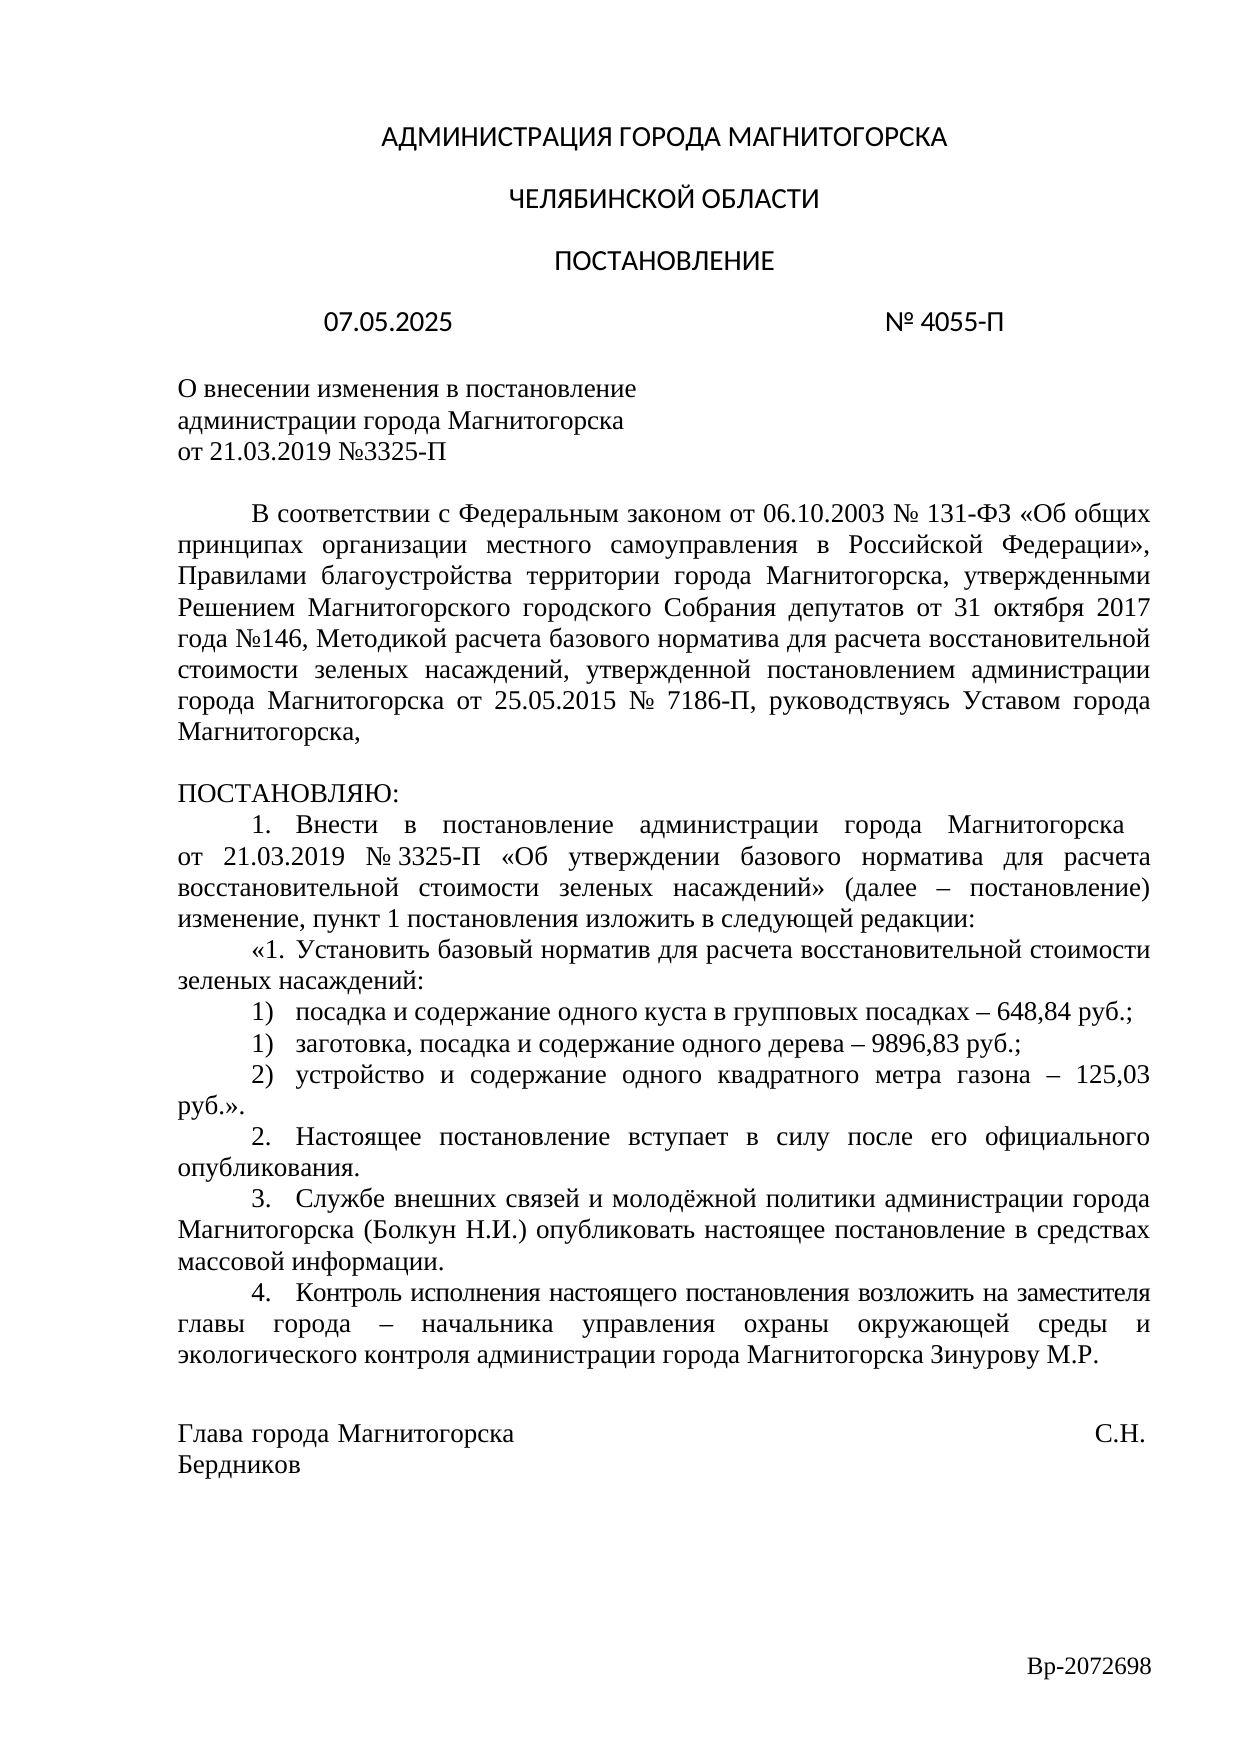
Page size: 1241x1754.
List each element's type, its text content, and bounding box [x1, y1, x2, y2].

text 1. Внести в постановление администрации города Магнитогорска от 21.03.2019 № 3325-П «Об утверждении базового норматива для расчета восстановительной стоимости зеленых насаждений» (далее – постановление) изменение, пункт 1 постановления изложить в следующей редакции: [177, 809, 1152, 933]
list устройство и содержание одного квадратного метра газона – 125,03 руб.». [177, 1058, 1152, 1120]
list заготовка, посадка и содержание одного дерева – 9896,83 руб.; [177, 1027, 1152, 1058]
text 07.05.2025 № 4055-П [177, 303, 1152, 339]
text 4. Контроль исполнения настоящего постановления возложить на заместителя главы города – начальника управления охраны окружающей среды и экологического контроля администрации города Магнитогорска Зинурову М.Р. [177, 1276, 1152, 1369]
text ПОСТАНОВЛЕНИЕ [177, 242, 1152, 277]
text «1. Установить базовый норматив для расчета восстановительной стоимости зеленых насаждений: [177, 933, 1152, 996]
list 2. Настоящее постановление вступает в силу после его официального опубликования. [177, 1120, 1152, 1182]
list посадка и содержание одного куста в групповых посадках – 648,84 руб.; [177, 996, 1152, 1027]
text В соответствии с Федеральным законом от 06.10.2003 № 131-ФЗ «Об общих принципах организации местного самоуправления в Российской Федерации», Правилами благоустройства территории города Магнитогорска, утвержденными Решением Магнитогорского городского Собрания депутатов от 31 октября 2017 года №146, Методикой расчета базового норматива для расчета восстановительной стоимости зеленых насаждений, утвержденной постановлением администрации города Магнитогорска от 25.05.2015 № 7186-П, руководствуясь Уставом города Магнитогорска, [177, 497, 1152, 746]
text ПОСТАНОВЛЯЮ: [177, 777, 1152, 809]
list 3. Службе внешних связей и молодёжной политики администрации города Магнитогорска (Болкун Н.И.) опубликовать настоящее постановление в средствах массовой информации. [177, 1182, 1152, 1276]
text Глава города Магнитогорска С.Н. Бердников [177, 1417, 1152, 1479]
text АДМИНИСТРАЦИЯ ГОРОДА МАГНИТОГОРСКА [177, 118, 1152, 154]
text О внесении изменения в постановление администрации города Магнитогорска от 21.03.2019 №3325-П [177, 373, 768, 466]
text ЧЕЛЯБИНСКОЙ ОБЛАСТИ [177, 180, 1152, 216]
